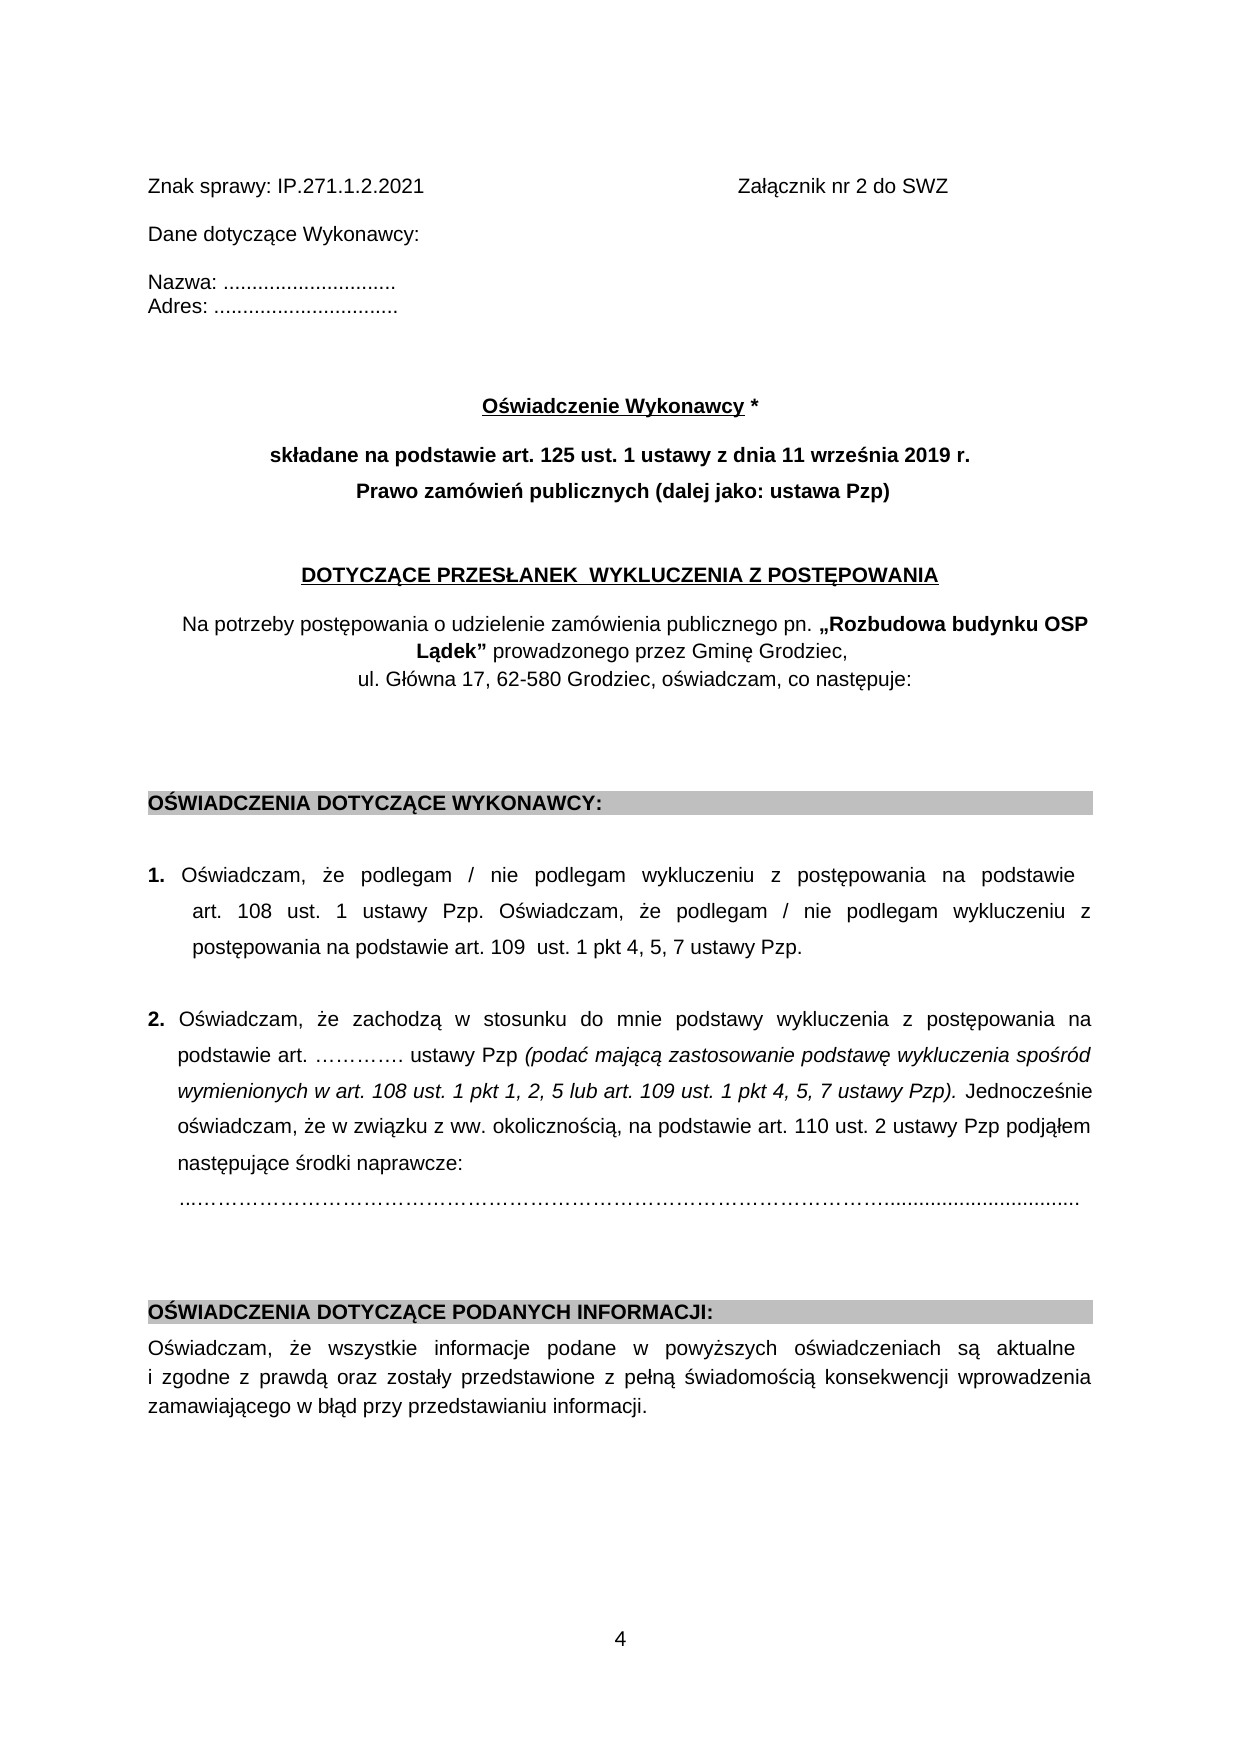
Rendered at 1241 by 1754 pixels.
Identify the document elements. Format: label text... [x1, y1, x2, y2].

text składane na podstawie art. 125 ust. 1 ustawy z dnia 11 września 2019 r. [148, 443, 1093, 467]
text Znak sprawy: IP.271.1.2.2021 Załącznik nr 2 do SWZ [148, 174, 1088, 198]
text Adres: ................................ [148, 294, 1088, 318]
text 2. Oświadczam, że zachodzą w stosunku do mnie podstawy wykluczenia z postępowania na podstawie art. …………. ustawy Pzp (podać mającą zastosowanie podstawę wykluczenia spośród wymienionych w art. 108 ust. 1 pkt 1, 2, 5 lub art. 109 ust. 1 pkt 4, 5, 7 ustawy Pzp). Jednocześnie oświadczam, że w związku z ww. okolicznością, na podstawie art. 110 ust. 2 ustawy Pzp podjąłem następujące środki naprawcze: [148, 1007, 1093, 1174]
text Dane dotyczące Wykonawcy: [148, 222, 1088, 246]
text OŚWIADCZENIA DOTYCZĄCE WYKONAWCY: [148, 791, 1093, 815]
text Nazwa: .............................. [148, 270, 1088, 294]
text Oświadczenie Wykonawcy * [148, 394, 1093, 418]
text 1. Oświadczam, że podlegam / nie podlegam wykluczeniu z postępowania na podstawie art. 108 ust. 1 ustawy Pzp. Oświadczam, że podlegam / nie podlegam wykluczeniu z postępowania na podstawie art. 109 ust. 1 pkt 4, 5, 7 ustawy Pzp. [148, 863, 1093, 959]
text OŚWIADCZENIA DOTYCZĄCE PODANYCH INFORMACJI: [148, 1300, 1093, 1324]
text Oświadczam, że wszystkie informacje podane w powyższych oświadczeniach są aktualne i zgodne z prawdą oraz zostały przedstawione z pełną świadomością konsekwencji wprowadzenia zamawiającego w błąd przy przedstawianiu informacji. [148, 1336, 1093, 1417]
text DOTYCZĄCE PRZESŁANEK WYKLUCZENIA Z POSTĘPOWANIA [148, 563, 1093, 587]
text Prawo zamówień publicznych (dalej jako: ustawa Pzp) [148, 479, 1093, 503]
text Na potrzeby postępowania o udzielenie zamówienia publicznego pn. „Rozbudowa budynku OSP Lądek” prowadzonego przez Gminę Grodziec, ul. Główna 17, 62-580 Grodziec, oświadczam, co następuje: [148, 612, 1122, 691]
text ...……………………………………………………………………………………….................................. [133, 1186, 1093, 1210]
